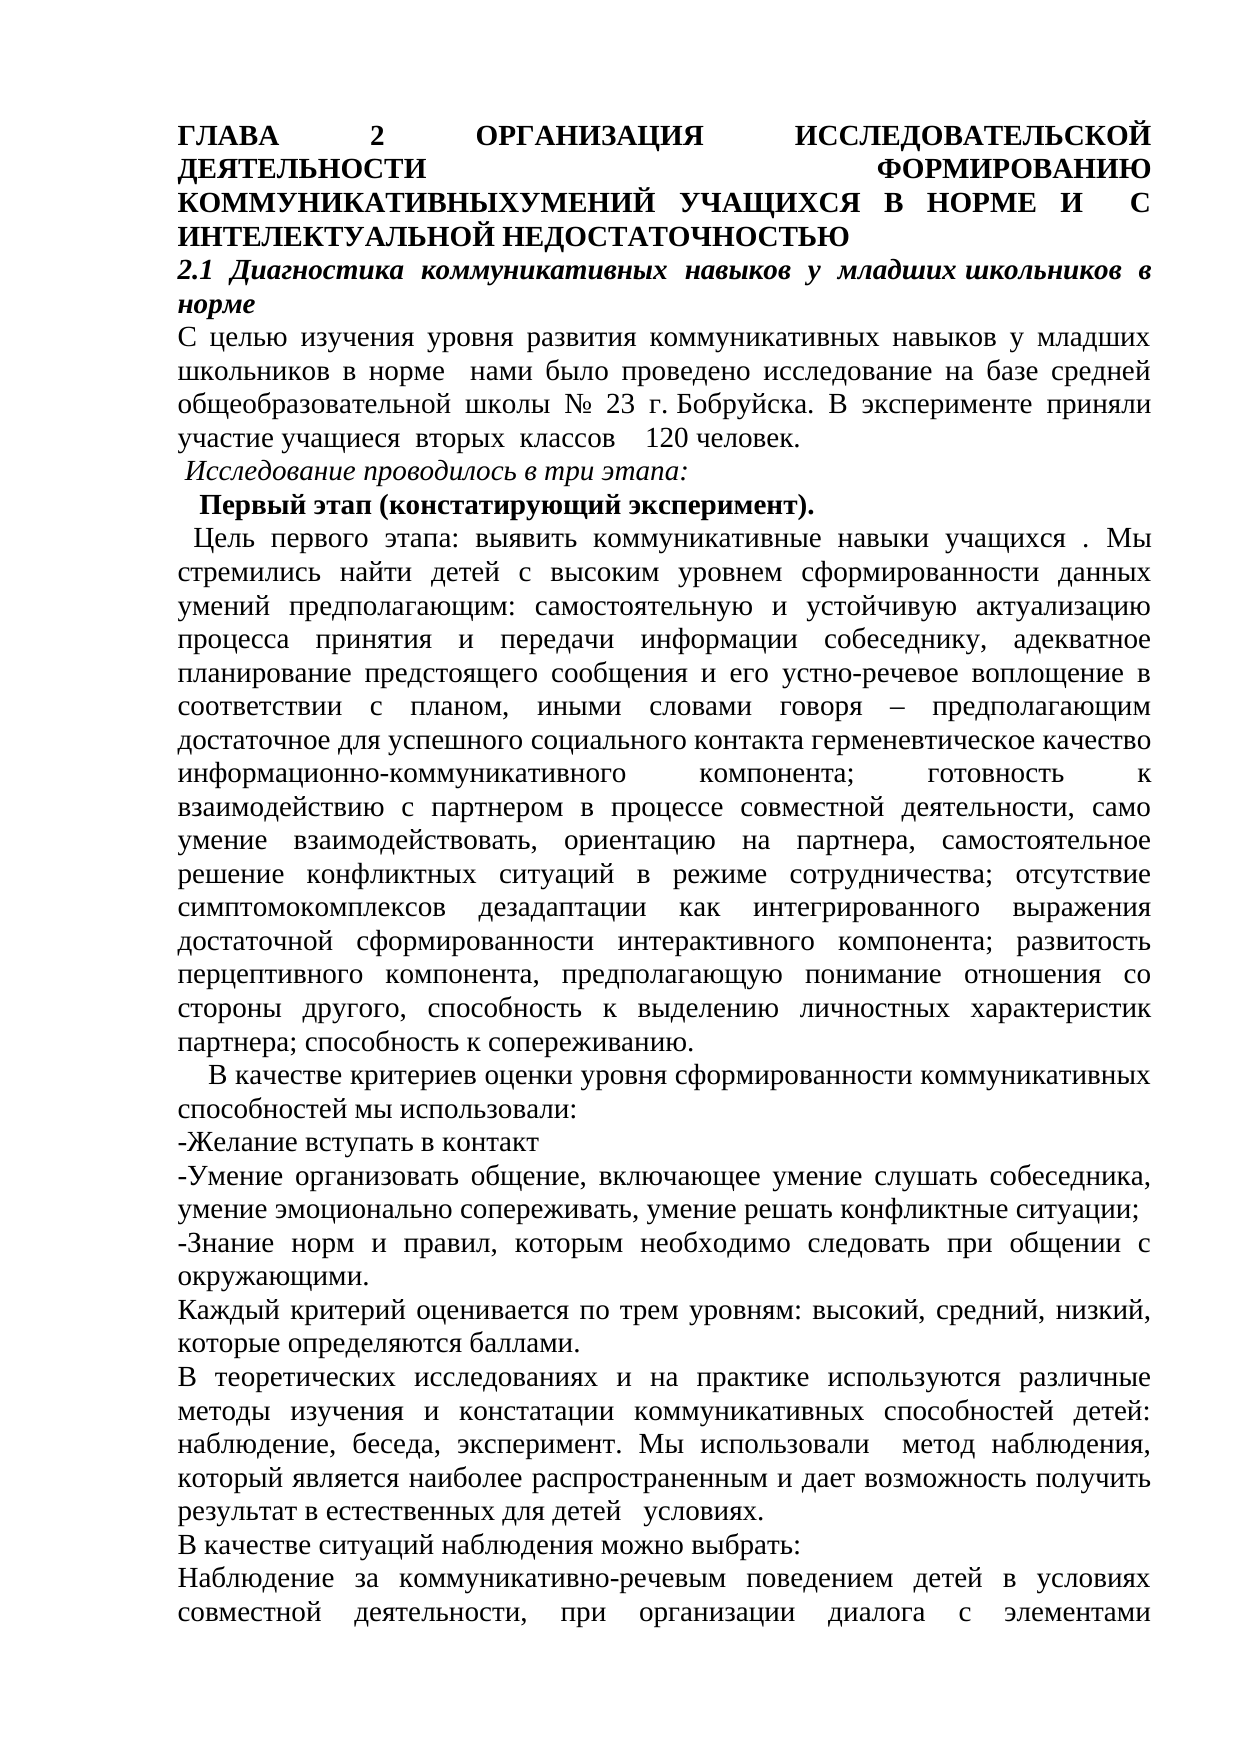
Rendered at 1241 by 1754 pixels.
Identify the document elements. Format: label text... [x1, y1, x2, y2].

text В качестве ситуаций наблюдения можно выбрать: [177, 1527, 1152, 1560]
text -Умение организовать общение, включающее умение слушать собеседника, умение эмоционально сопереживать, умение решать конфликтные ситуации; [177, 1158, 1152, 1225]
text Исследование проводилось в три этапа: [177, 453, 1152, 487]
text В качестве критериев оценки уровня сформированности коммуникативных способностей мы использовали: [177, 1057, 1152, 1124]
text Каждый критерий оценивается по трем уровням: высокий, средний, низкий, которые определяются баллами. [177, 1292, 1152, 1359]
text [177, 1560, 1152, 1627]
text ГЛАВА 2 ОРГАНИЗАЦИЯ ИССЛЕДОВАТЕЛЬСКОЙ ДЕЯТЕЛЬНОСТИ ФОРМИРОВАНИЮ КОММУНИКАТИВНЫХУМЕНИЙ УЧАЩИХСЯ В НОРМЕ И С ИНТЕЛЕКТУАЛЬНОЙ НЕДОСТАТОЧНОСТЬЮ [177, 118, 1152, 252]
text Первый этап (констатирующий эксперимент). [177, 487, 1152, 521]
text 2.1 Диагностика коммуникативных навыков у младших школьников в норме [177, 252, 1152, 319]
text С целью изучения уровня развития коммуникативных навыков у младших школьников в норме нами было проведено исследование на базе средней общеобразовательной школы № 23 г. Бобруйска. В эксперименте приняли участие учащиеся вторых классов 120 человек. [177, 319, 1152, 453]
text -Желание вступать в контакт [177, 1124, 1152, 1158]
text В теоретических исследованиях и на практике используются различные методы изучения и констатации коммуникативных способностей детей: наблюдение, беседа, эксперимент. Мы использовали метод наблюдения, который является наиболее распространенным и дает возможность получить результат в естественных для детей условиях. [177, 1359, 1152, 1527]
text Цель первого этапа: выявить коммуникативные навыки учащихся . Мы стремились найти детей с высоким уровнем сформированности данных умений предполагающим: самостоятельную и устойчивую актуализацию процесса принятия и передачи информации собеседнику, адекватное планирование предстоящего сообщения и его устно-речевое воплощение в соответствии с планом, иными словами говоря – предполагающим достаточное для успешного социального контакта герменевтическое качество информационно-коммуникативного компонента; готовность к взаимодействию с партнером в процессе совместной деятельности, само умение взаимодействовать, ориентацию на партнера, самостоятельное решение конфликтных ситуаций в режиме сотрудничества; отсутствие симптомокомплексов дезадаптации как интегрированного выражения достаточной сформированности интерактивного компонента; развитость перцептивного компонента, предполагающую понимание отношения со стороны другого, способность к выделению личностных характеристик партнера; способность к сопереживанию. [177, 521, 1152, 1057]
text -Знание норм и правил, которым необходимо следовать при общении с окружающими. [177, 1225, 1152, 1292]
